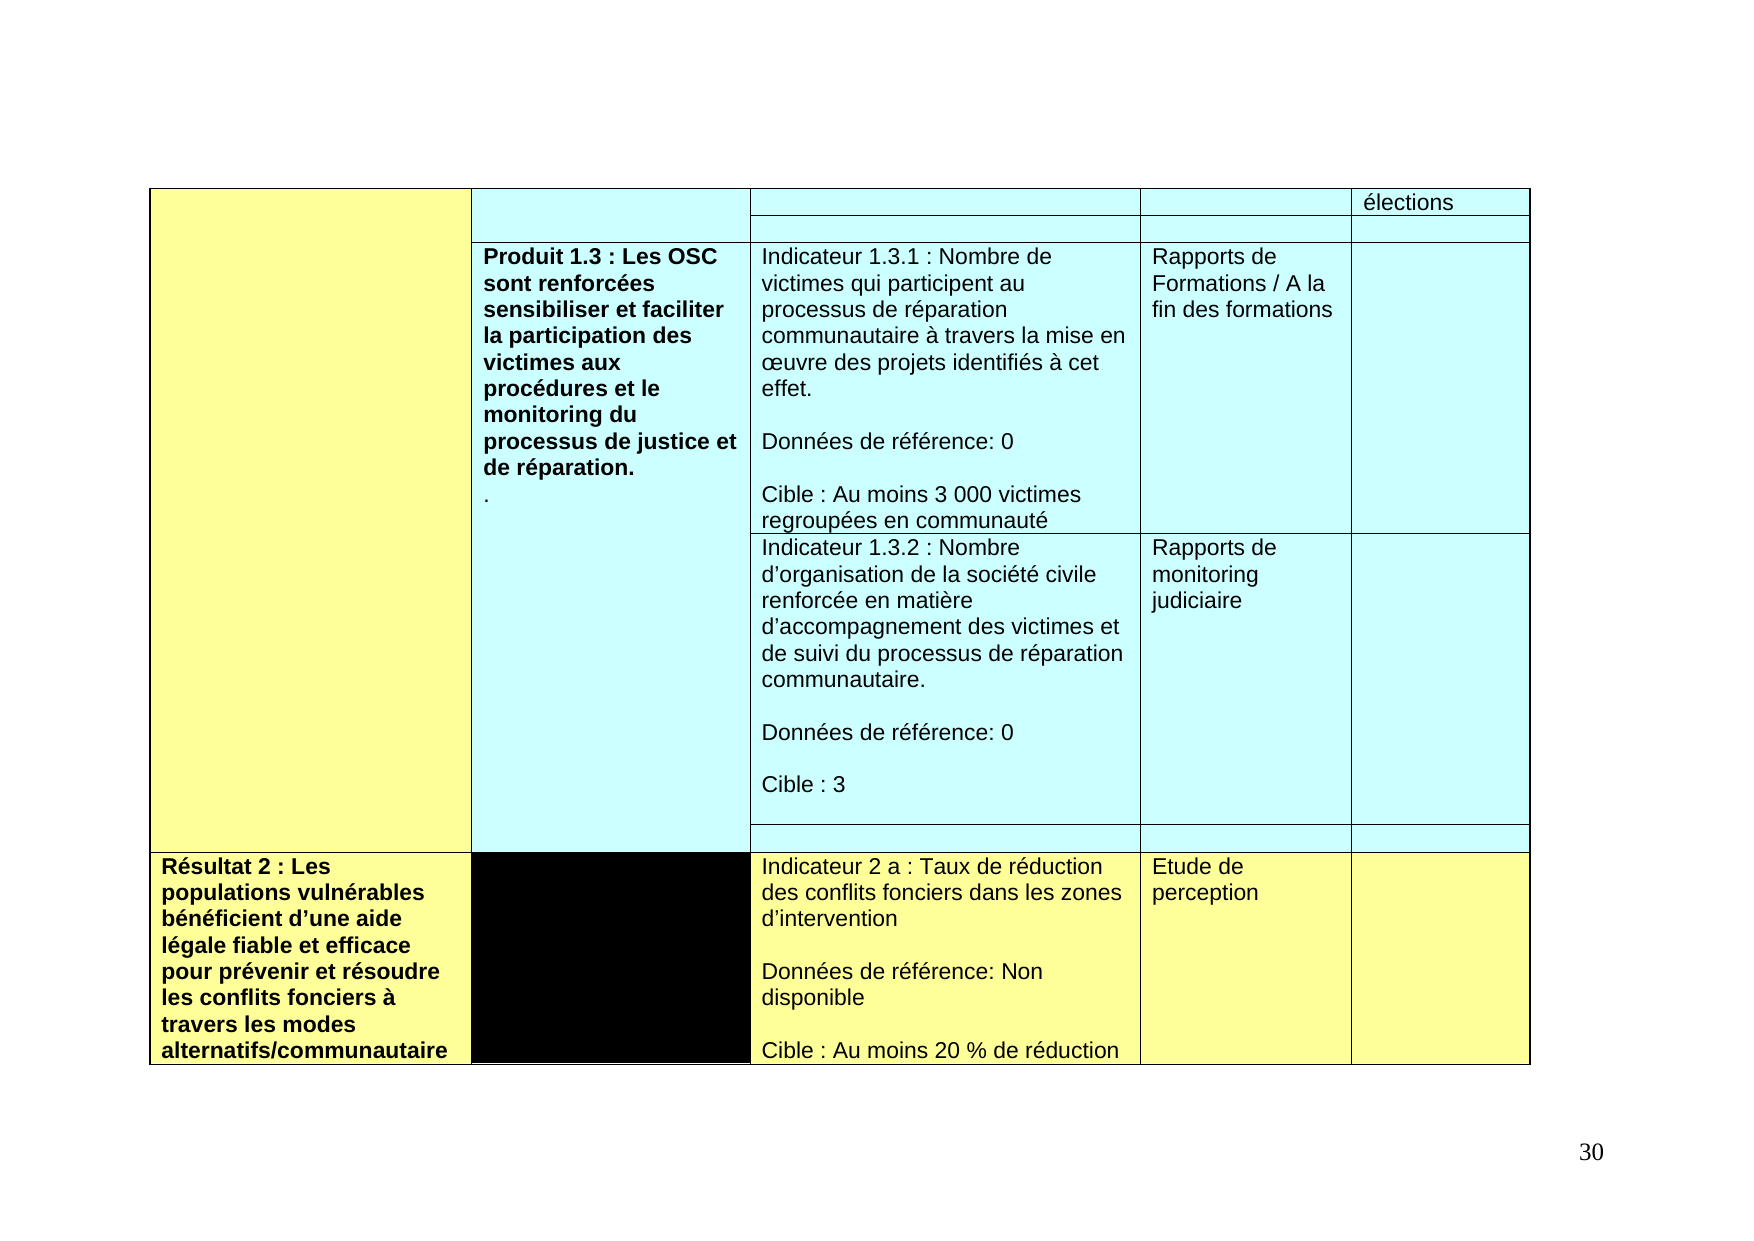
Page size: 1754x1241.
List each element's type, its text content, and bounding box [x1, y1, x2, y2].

table_cell Indicateur 1.3.1 : Nombre de victimes qui participent au processus de réparation communautaire à travers la mise en œuvre des projets identifiés à cet effet. Données de référence: 0 Cible : Au moins 3 000 victimes regroupées en communauté [751, 243, 1140, 533]
table_cell [1352, 243, 1529, 533]
table_cell [472, 853, 750, 1063]
table_cell Avant les élections [1352, 189, 1529, 215]
table_cell [1141, 216, 1351, 242]
table_cell R [1141, 189, 1351, 215]
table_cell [751, 853, 1140, 1063]
table_cell [751, 189, 1140, 215]
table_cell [151, 853, 471, 1063]
table_cell [1352, 534, 1529, 824]
table_cell [1352, 825, 1529, 852]
table_cell [751, 216, 1140, 242]
table_cell [1352, 216, 1529, 242]
table_cell [1141, 825, 1351, 852]
table_cell [751, 825, 1140, 852]
table_cell [1352, 853, 1529, 1063]
table_cell Rapports de Formations / A la fin des formations [1141, 243, 1351, 533]
table_cell Rapports de monitoring judiciaire [1141, 534, 1351, 824]
table_cell Indicateur 1.3.2 : Nombre d’organisation de la société civile renforcée en matière d’accompagnement des victimes et de suivi du processus de réparation communautaire. Données de référence: 0 Cible : 3 [751, 534, 1140, 824]
table_cell Etude de perception [1141, 853, 1351, 1063]
table_cell Produit 1.3 : Les OSC sont renforcées sensibiliser et faciliter la participation des victimes aux procédures et le monitoring du processus de justice et de réparation. . [472, 243, 750, 852]
